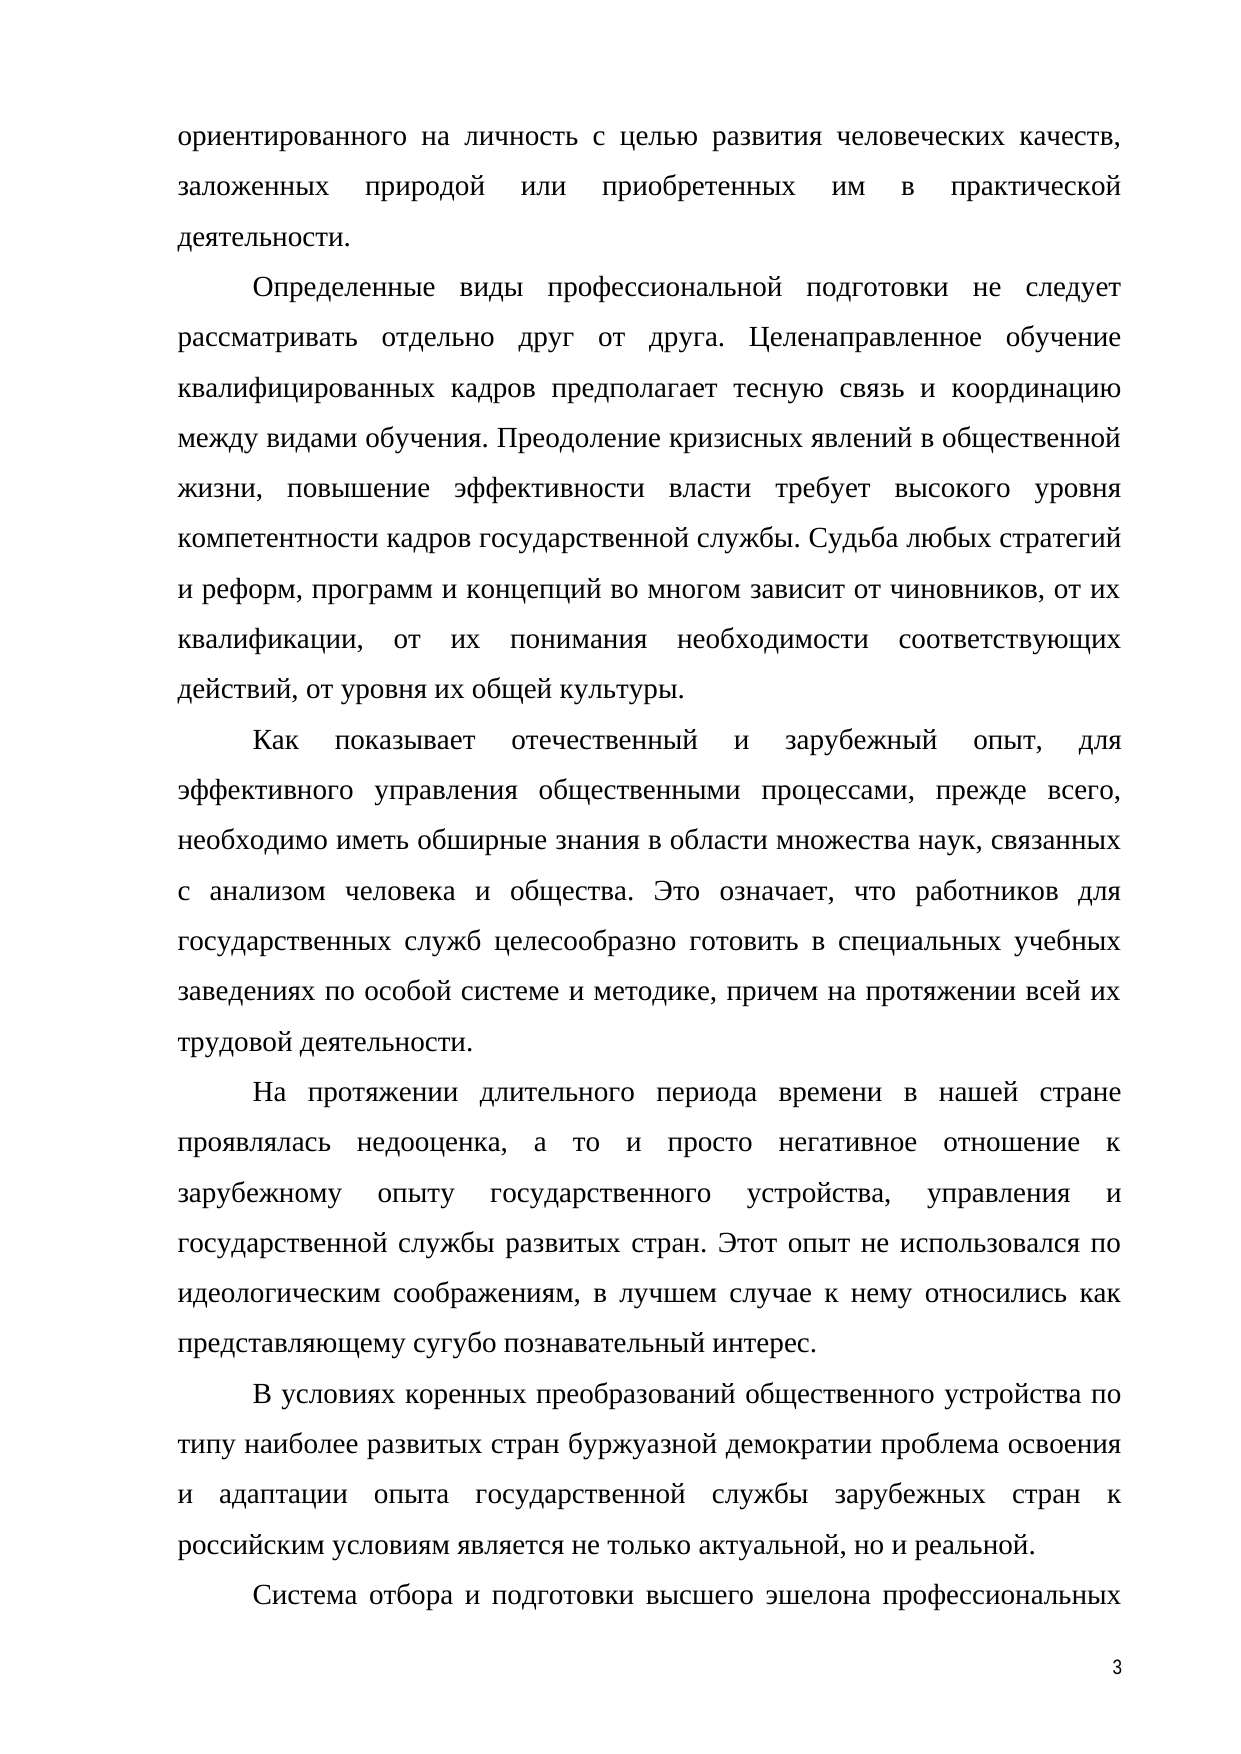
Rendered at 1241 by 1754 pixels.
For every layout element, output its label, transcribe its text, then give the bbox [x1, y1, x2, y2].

text Как показывает отечественный и зарубежный опыт, для эффективного управления общественными процессами, прежде всего, необходимо иметь обширные знания в области множества наук, связанных с анализом человека и общества. Это означает, что работников для государственных служб целесообразно готовить в специальных учебных заведениях по особой системе и методике, причем на протяжении всей их трудовой деятельности. [177, 722, 1122, 1057]
text На протяжении длительного периода времени в нашей стране проявлялась недооценка, а то и просто негативное отношение к зарубежному опыту государственного устройства, управления и государственной службы развитых стран. Этот опыт не использовался по идеологическим соображениям, в лучшем случае к нему относились как представляющему сугубо познавательный интерес. [177, 1074, 1122, 1359]
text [177, 1577, 1122, 1611]
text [177, 118, 1122, 252]
text В условиях коренных преобразований общественного устройства по типу наиболее развитых стран буржуазной демократии проблема освоения и адаптации опыта государственной службы зарубежных стран к российским условиям является не только актуальной, но и реальной. [177, 1376, 1122, 1560]
text Определенные виды профессиональной подготовки не следует рассматривать отдельно друг от друга. Целенаправленное обучение квалифицированных кадров предполагает тесную связь и координацию между видами обучения. Преодоление кризисных явлений в общественной жизни, повышение эффективности власти требует высокого уровня компетентности кадров государственной службы. Судьба любых стратегий и реформ, программ и концепций во многом зависит от чиновников, от их квалификации, от их понимания необходимости соответствующих действий, от уровня их общей культуры. [177, 269, 1122, 705]
